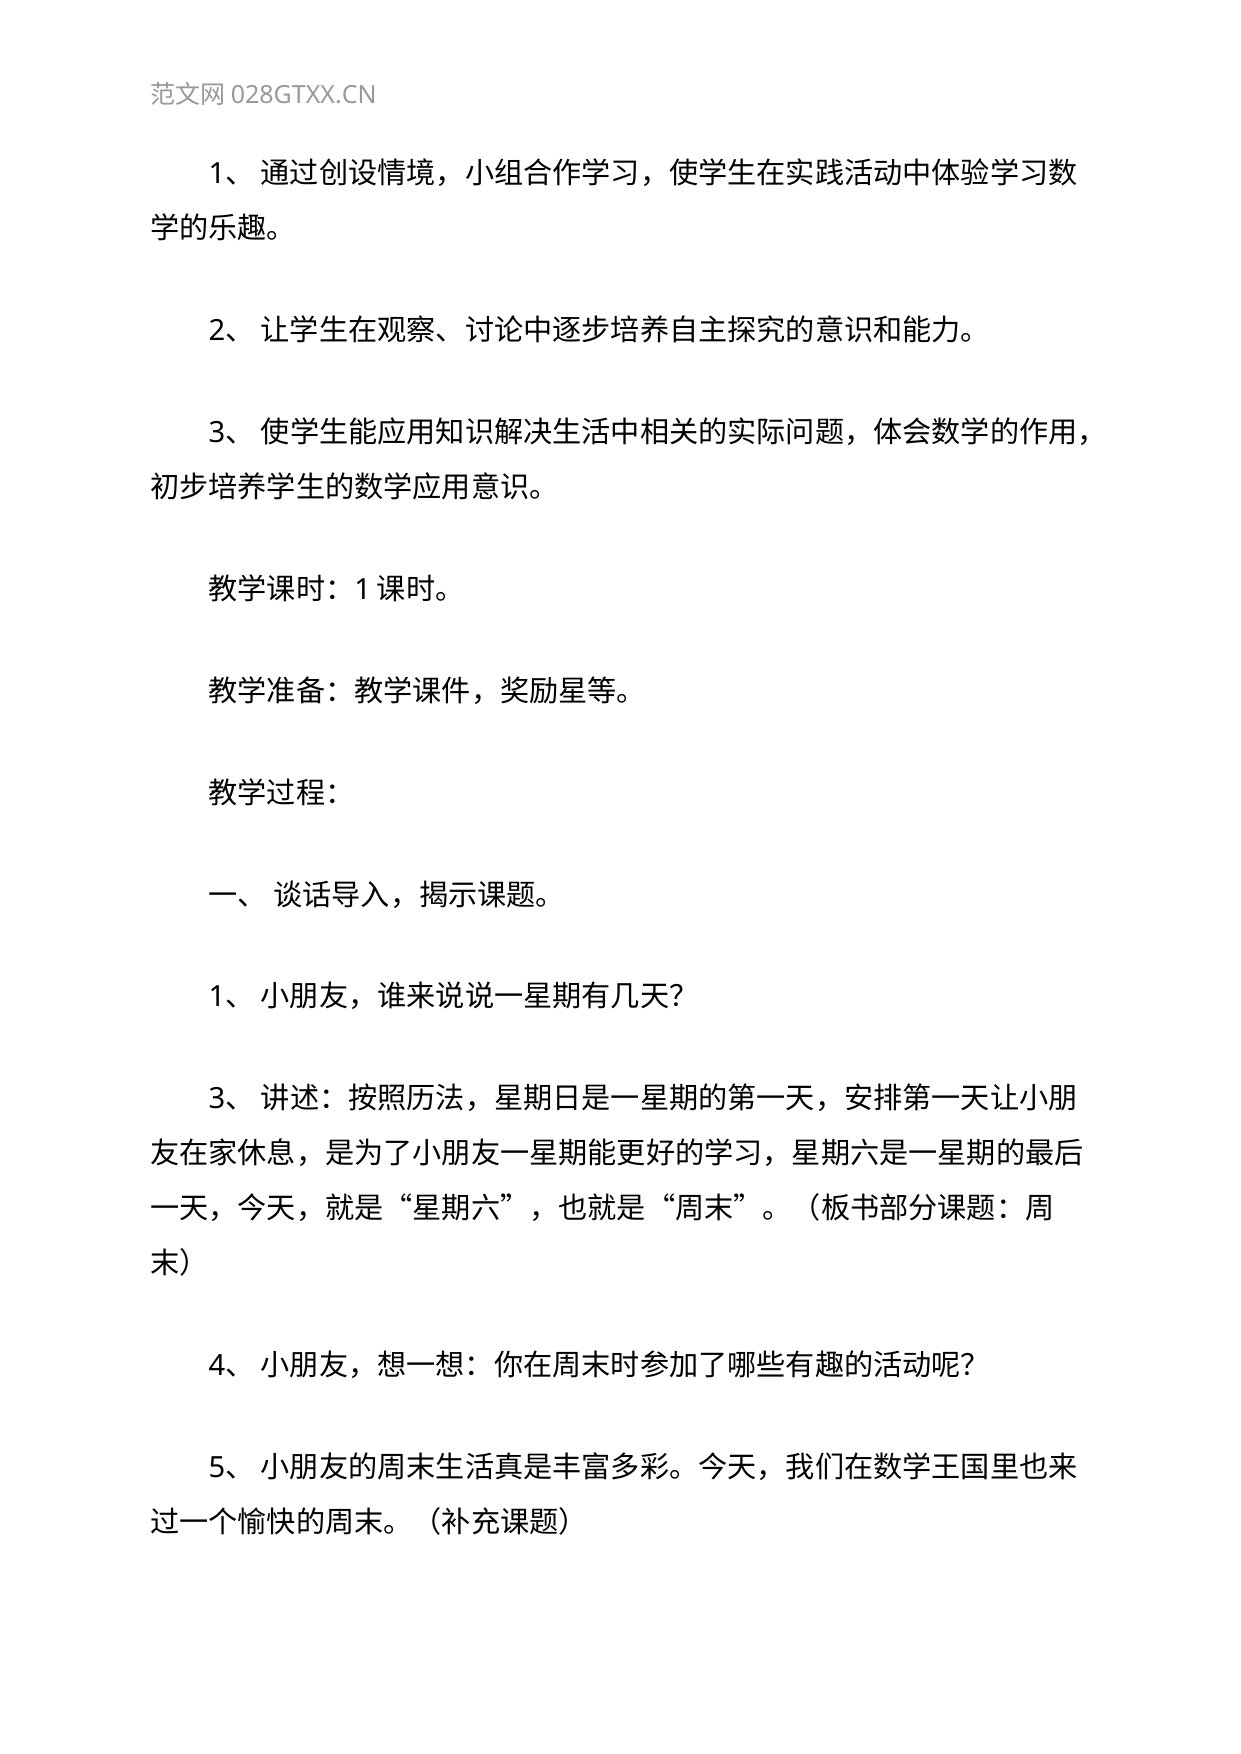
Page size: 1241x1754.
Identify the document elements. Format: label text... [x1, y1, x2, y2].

text 4、 小朋友，想一想：你在周末时参加了哪些有趣的活动呢？ [150, 1341, 1090, 1384]
text 教学准备：教学课件，奖励星等。 [150, 667, 1090, 710]
text 教学过程： [150, 769, 1090, 812]
text 一、 谈话导入，揭示课题。 [150, 871, 1090, 913]
text 5、 小朋友的周末生活真是丰富多彩。今天，我们在数学王国里也来过一个愉快的周末。（补充课题） [150, 1443, 1090, 1541]
text 1、 小朋友，谁来说说一星期有几天？ [150, 973, 1090, 1015]
text 3、 讲述：按照历法，星期日是一星期的第一天，安排第一天让小朋友在家休息，是为了小朋友一星期能更好的学习，星期六是一星期的最后一天，今天，就是“星期六”，也就是“周末”。（板书部分课题：周末） [150, 1075, 1090, 1282]
text 3、 使学生能应用知识解决生活中相关的实际问题，体会数学的作用，初步培养学生的数学应用意识。 [150, 409, 1090, 506]
text 2、 让学生在观察、讨论中逐步培养自主探究的意识和能力。 [150, 307, 1090, 349]
text 1、 通过创设情境，小组合作学习，使学生在实践活动中体验学习数学的乐趣。 [150, 150, 1090, 247]
text 教学课时：1课时。 [150, 566, 1090, 608]
